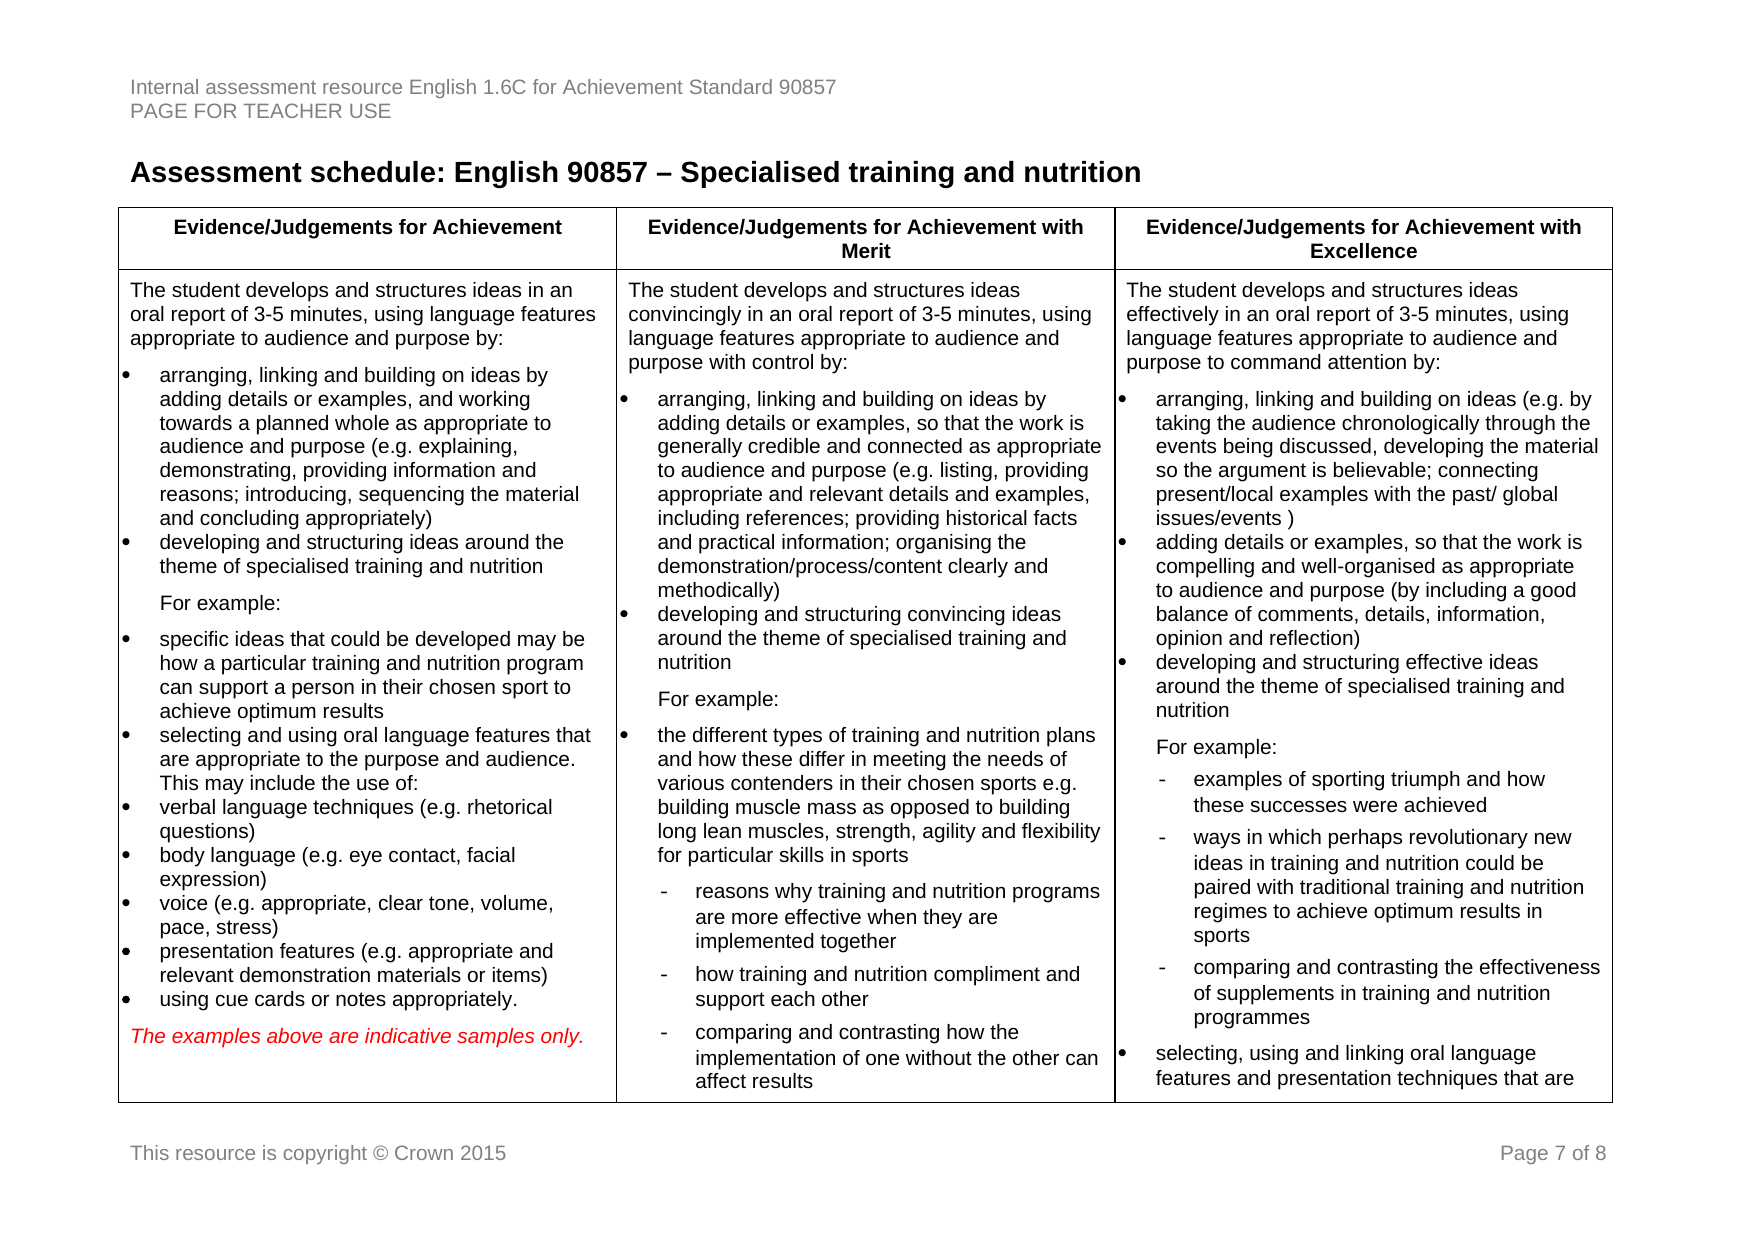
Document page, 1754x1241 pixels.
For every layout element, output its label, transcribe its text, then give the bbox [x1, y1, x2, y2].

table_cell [1116, 270, 1612, 1102]
table_header Evidence/Judgements for Achievement [119, 208, 616, 269]
table_header Evidence/Judgements for Achievement with Merit [617, 208, 1114, 269]
subtitle Assessment schedule: English 90857 – Specialised training and nutrition [130, 155, 1624, 188]
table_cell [119, 270, 616, 1102]
table_header Evidence/Judgements for Achievement with Excellence [1116, 208, 1612, 269]
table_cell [617, 270, 1114, 1102]
